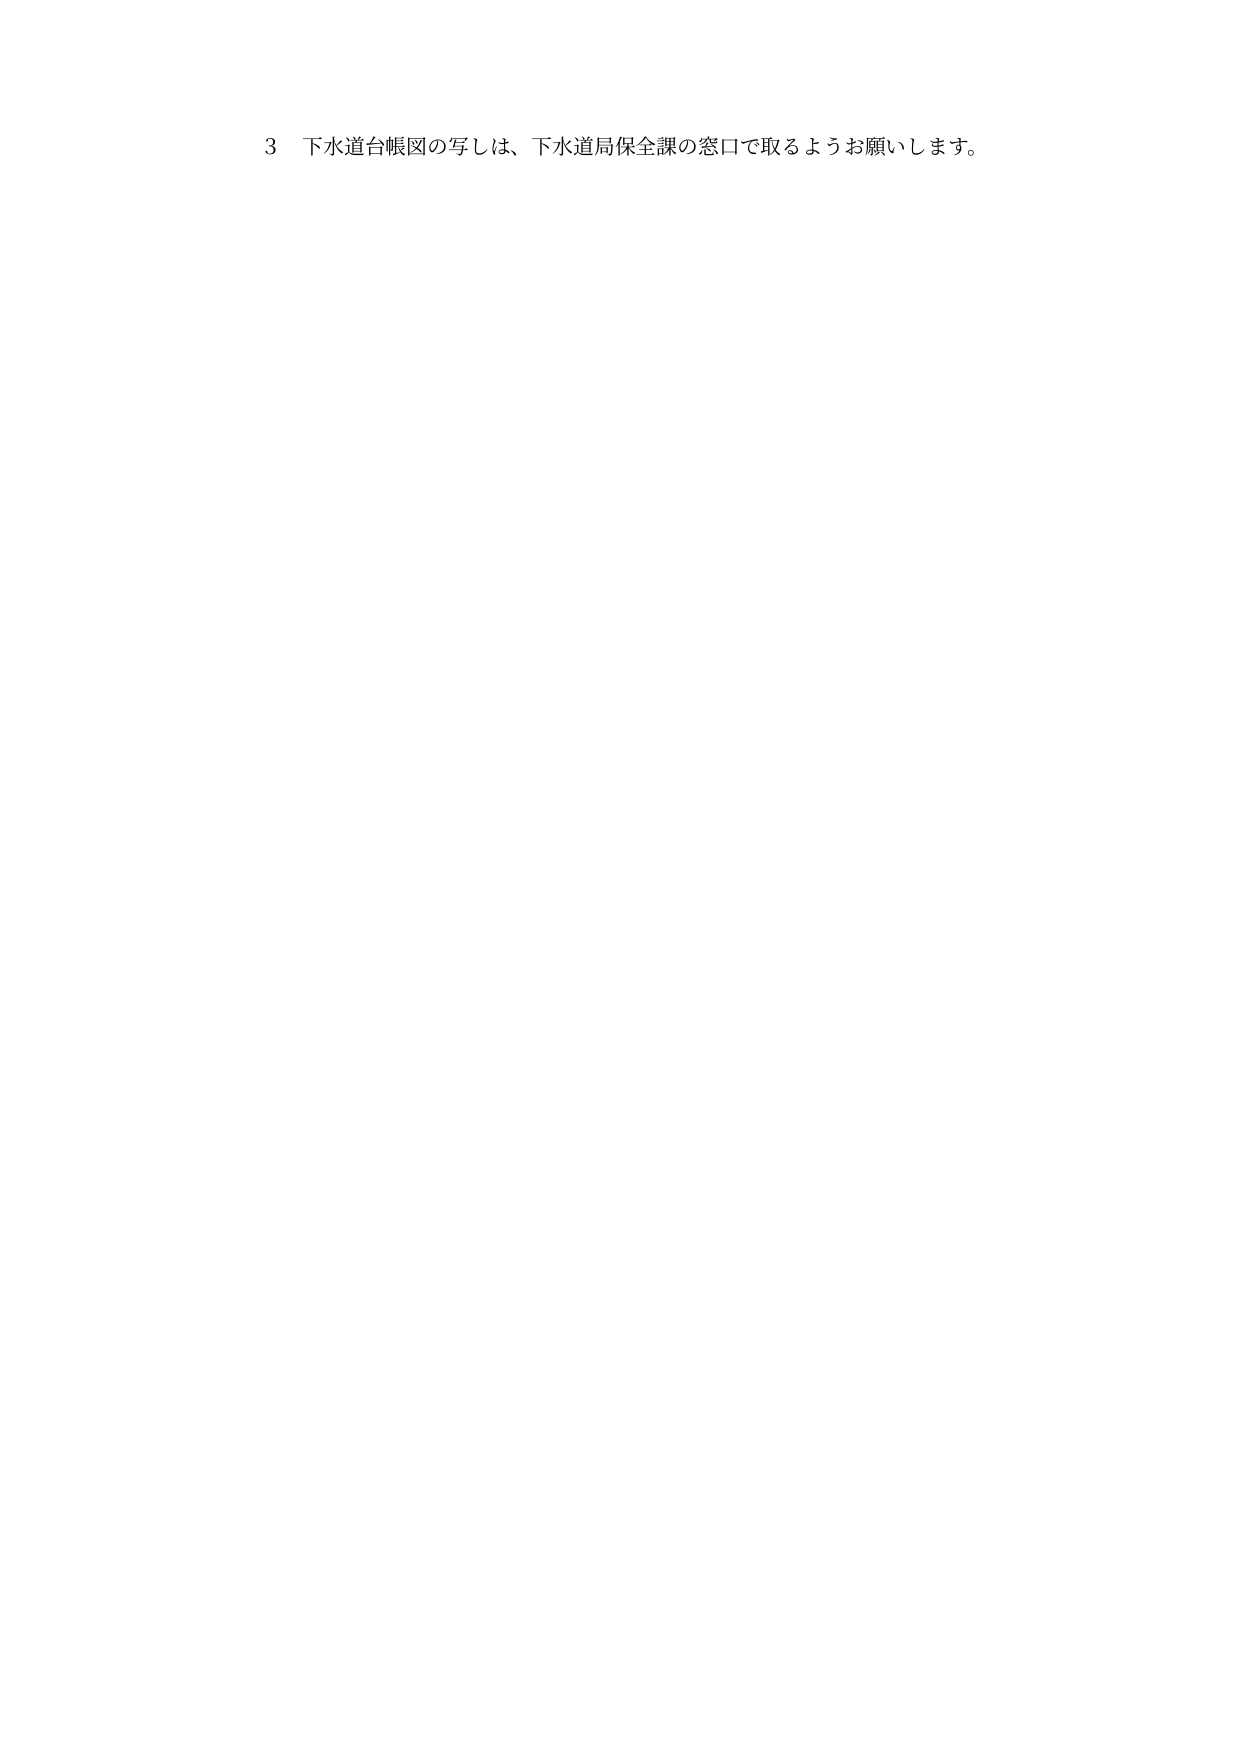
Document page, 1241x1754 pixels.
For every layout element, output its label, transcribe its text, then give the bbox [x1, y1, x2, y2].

text ３ 下水道台帳図の写しは、下水道局保全課の窓口で取るようお願いします。 [177, 127, 1063, 164]
